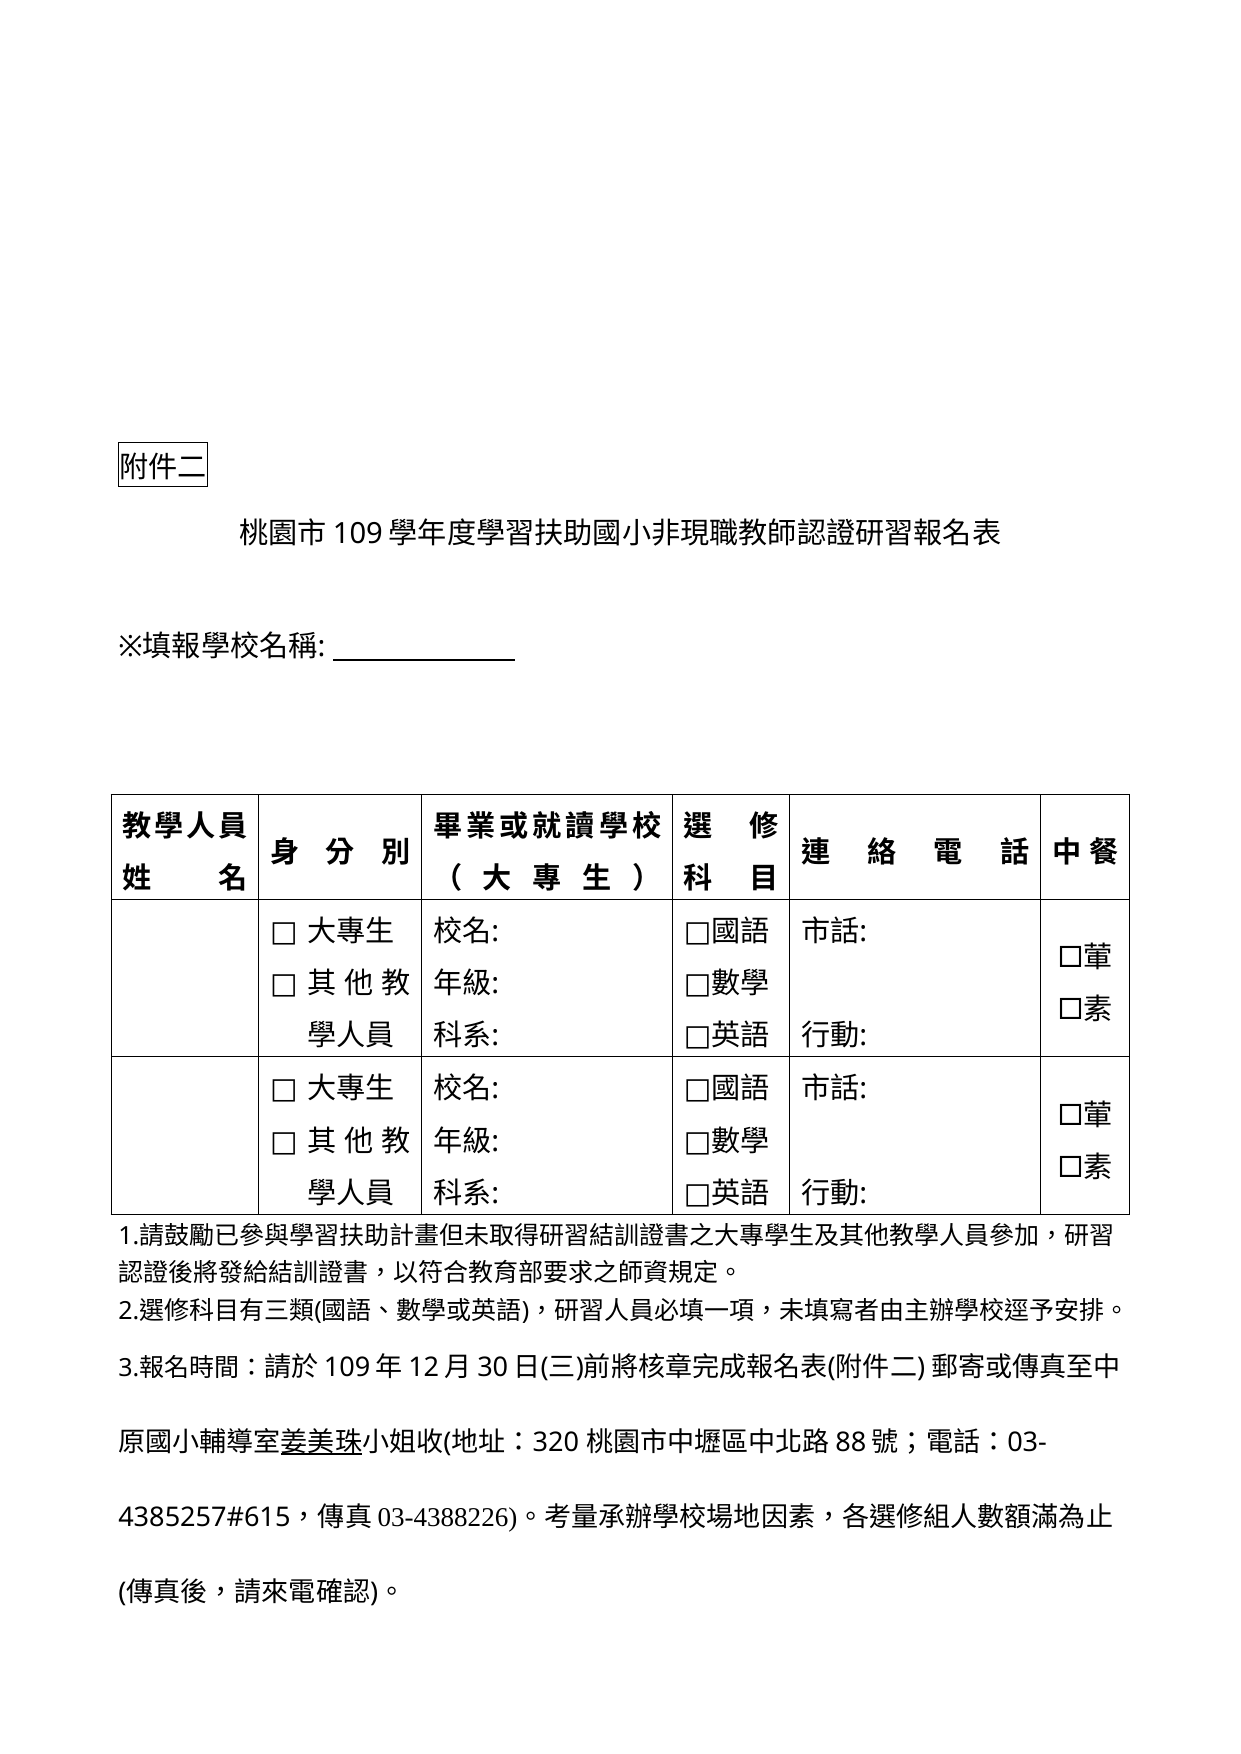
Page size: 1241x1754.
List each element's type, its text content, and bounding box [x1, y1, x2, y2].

text 1.請鼓勵已參與學習扶助計畫但未取得研習結訓證書之大專學生及其他教學人員參加，研習認證後將發給結訓證書，以符合教育部要求之師資規定。 [118, 1215, 1122, 1289]
table_cell 校名: 年級: 科系: [422, 1057, 672, 1213]
text 桃園市109學年度學習扶助國小非現職教師認證研習報名表 [118, 502, 1122, 554]
text 2.選修科目有三類(國語、數學或英語)，研習人員必填一項，未填寫者由主辦學校逕予安排。 [118, 1289, 1122, 1327]
text 附件二 [118, 427, 1122, 502]
table_cell 市話: 行動: [790, 900, 1040, 1056]
table_header 身分別 [259, 795, 421, 899]
table_header 中餐 [1041, 795, 1129, 899]
table_cell □國語 □數學 □英語 [673, 900, 789, 1056]
table_header 教學人員 姓名 [112, 795, 258, 899]
table_header 選修 科目 [673, 795, 789, 899]
table_cell 大專生 其他教學人員 [259, 1057, 421, 1213]
table_cell 市話: 行動: [790, 1057, 1040, 1213]
table_cell □國語 □數學 □英語 [673, 1057, 789, 1213]
table_header 畢業或就讀學校 （大專生） [422, 795, 672, 899]
table_cell 校名: 年級: 科系: [422, 900, 672, 1056]
table_cell 葷 素 [1041, 900, 1129, 1056]
table_cell [112, 1057, 258, 1213]
table_cell 大專生 其他教學人員 [259, 900, 421, 1056]
text 3.報名時間：請於109年12月30日(三)前將核章完成報名表(附件二) 郵寄或傳真至中原國小輔導室姜美珠小姐收(地址：320 桃園市中壢區中北路88號；電話：03-4385257#615，傳真03-4388226)。考量承辦學校場地因素，各選修組人數額滿為止(傳真後，請來電確認)。 [118, 1327, 1122, 1627]
table_cell 葷 素 [1041, 1057, 1129, 1213]
table_header 連絡電話 [790, 795, 1040, 899]
text ※填報學校名稱: [118, 606, 1122, 681]
table_cell [112, 900, 258, 1056]
